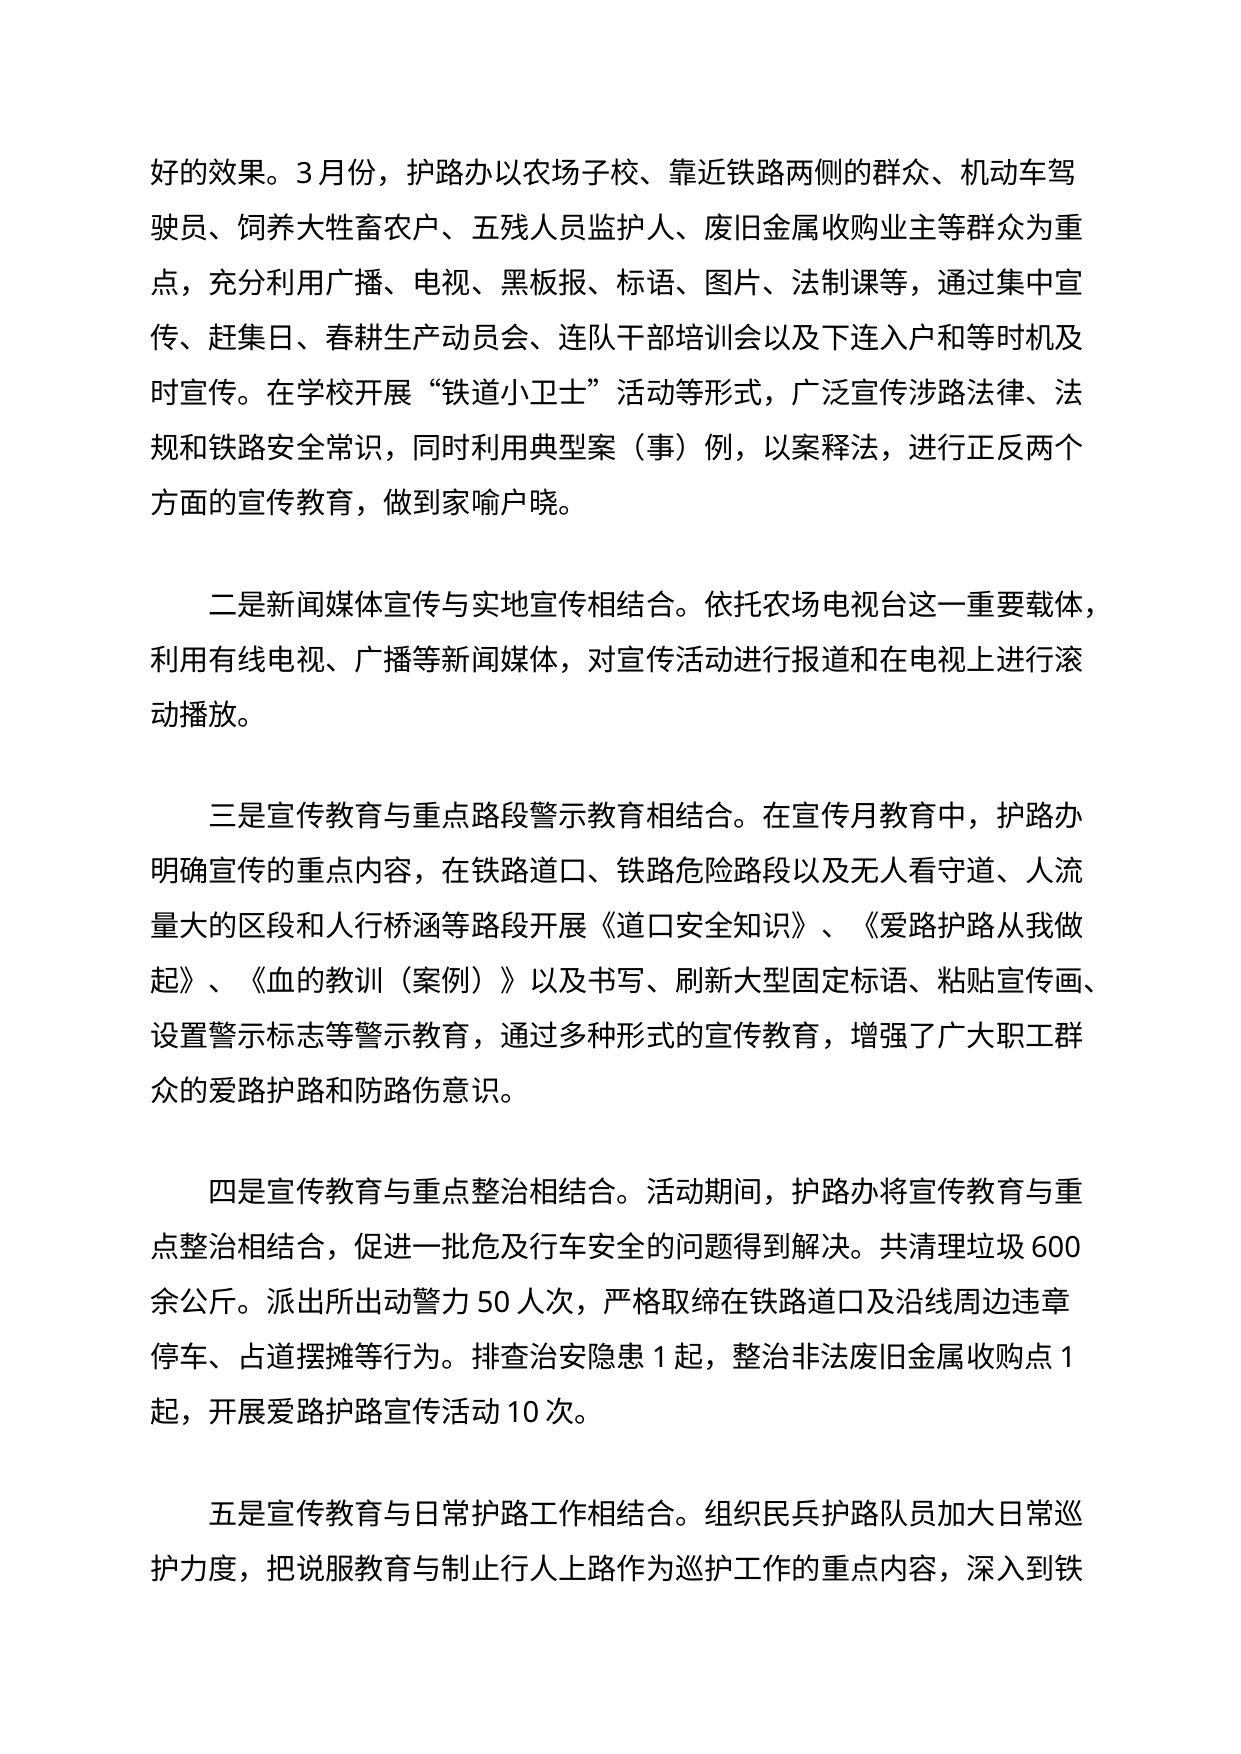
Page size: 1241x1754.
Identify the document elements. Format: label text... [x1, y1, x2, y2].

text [150, 150, 1090, 522]
text 四是宣传教育与重点整治相结合。活动期间，护路办将宣传教育与重点整治相结合，促进一批危及行车安全的问题得到解决。共清理垃圾600余公斤。派出所出动警力50人次，严格取缔在铁路道口及沿线周边违章停车、占道摆摊等行为。排查治安隐患1起，整治非法废旧金属收购点1起，开展爱路护路宣传活动10次。 [150, 1169, 1090, 1431]
text 三是宣传教育与重点路段警示教育相结合。在宣传月教育中，护路办明确宣传的重点内容，在铁路道口、铁路危险路段以及无人看守道、人流量大的区段和人行桥涵等路段开展《道口安全知识》、《爱路护路从我做起》、《血的教训（案例）》以及书写、刷新大型固定标语、粘贴宣传画、设置警示标志等警示教育，通过多种形式的宣传教育，增强了广大职工群众的爱路护路和防路伤意识。 [150, 793, 1090, 1109]
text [150, 1491, 1090, 1588]
text 二是新闻媒体宣传与实地宣传相结合。依托农场电视台这一重要载体，利用有线电视、广播等新闻媒体，对宣传活动进行报道和在电视上进行滚动播放。 [150, 581, 1090, 733]
